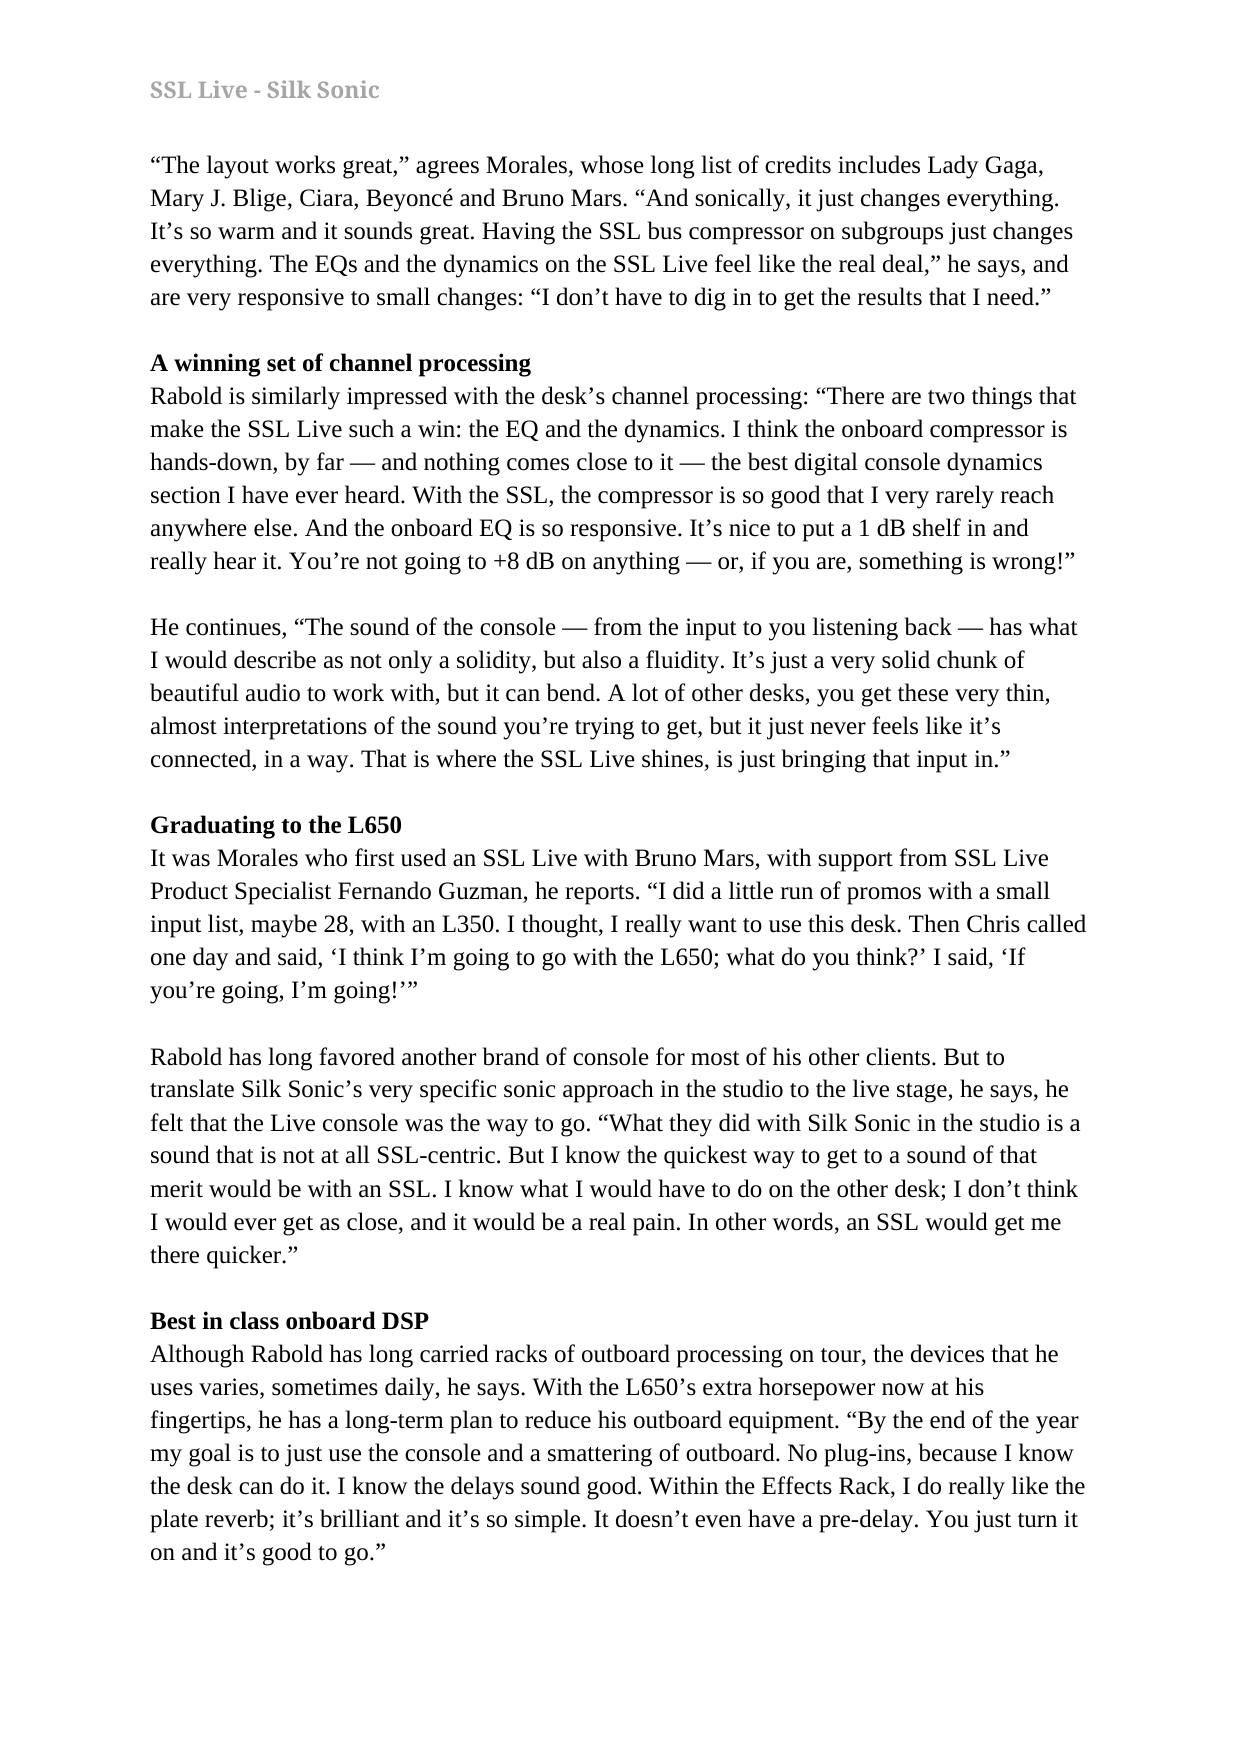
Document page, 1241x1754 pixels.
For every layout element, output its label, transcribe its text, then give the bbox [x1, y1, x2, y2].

text Graduating to the L650 It was Morales who first used an SSL Live with Bruno Mars, with support from SSL Live Product Specialist Fernando Guzman, he reports. “I did a little run of promos with a small input list, maybe 28, with an L350. I thought, I really want to use this desk. Then Chris called one day and said, ‘I think I’m going to go with the L650; what do you think?’ I said, ‘If you’re going, I’m going!’” [150, 810, 1090, 1004]
text Rabold is similarly impressed with the desk’s channel processing: “There are two things that make the SSL Live such a win: the EQ and the dynamics. I think the onboard compressor is hands-down, by far — and nothing comes close to it — the best digital console dynamics section I have ever heard. With the SSL, the compressor is so good that I very rarely reach anywhere else. And the onboard EQ is so responsive. It’s nice to put a 1 dB shelf in and really hear it. You’re not going to +8 dB on anything — or, if you are, something is wrong!” [150, 381, 1090, 575]
text A winning set of channel processing [150, 315, 1090, 377]
text Best in class onboard DSP Although Rabold has long carried racks of outboard processing on tour, the devices that he uses varies, sometimes daily, he says. With the L650’s extra horsepower now at his fingertips, he has a long-term plan to reduce his outboard equipment. “By the end of the year my goal is to just use the console and a smattering of outboard. No plug-ins, because I know the desk can do it. I know the delays sound good. Within the Effects Rack, I do really like the plate reverb; it’s brilliant and it’s so simple. It doesn’t even have a pre-delay. You just turn it on and it’s good to go.” [150, 1306, 1090, 1566]
text Rabold has long favored another brand of console for most of his other clients. But to translate Silk Sonic’s very specific sonic approach in the studio to the live stage, he says, he felt that the Live console was the way to go. “What they did with Silk Sonic in the studio is a sound that is not at all SSL-centric. But I know the quickest way to get to a sound of that merit would be with an SSL. I know what I would have to do on the other desk; I don’t think I would ever get as close, and it would be a real pain. In other words, an SSL would get me there quicker.” [150, 1042, 1090, 1268]
text “The layout works great,” agrees Morales, whose long list of credits includes Lady Gaga, Mary J. Blige, Ciara, Beyoncé and Bruno Mars. “And sonically, it just changes everything. It’s so warm and it sounds great. Having the SSL bus compressor on subgroups just changes everything. The EQs and the dynamics on the SSL Live feel like the real deal,” he says, and are very responsive to small changes: “I don’t have to dig in to get the results that I need.” [150, 150, 1090, 311]
text He continues, “The sound of the console — from the input to you listening back — has what I would describe as not only a solidity, but also a fluidity. It’s just a very solid chunk of beautiful audio to work with, but it can bend. A lot of other desks, you get these very thin, almost interpretations of the sound you’re trying to get, but it just never feels like it’s connected, in a way. That is where the SSL Live shines, is just bringing that input in.” [150, 612, 1090, 773]
